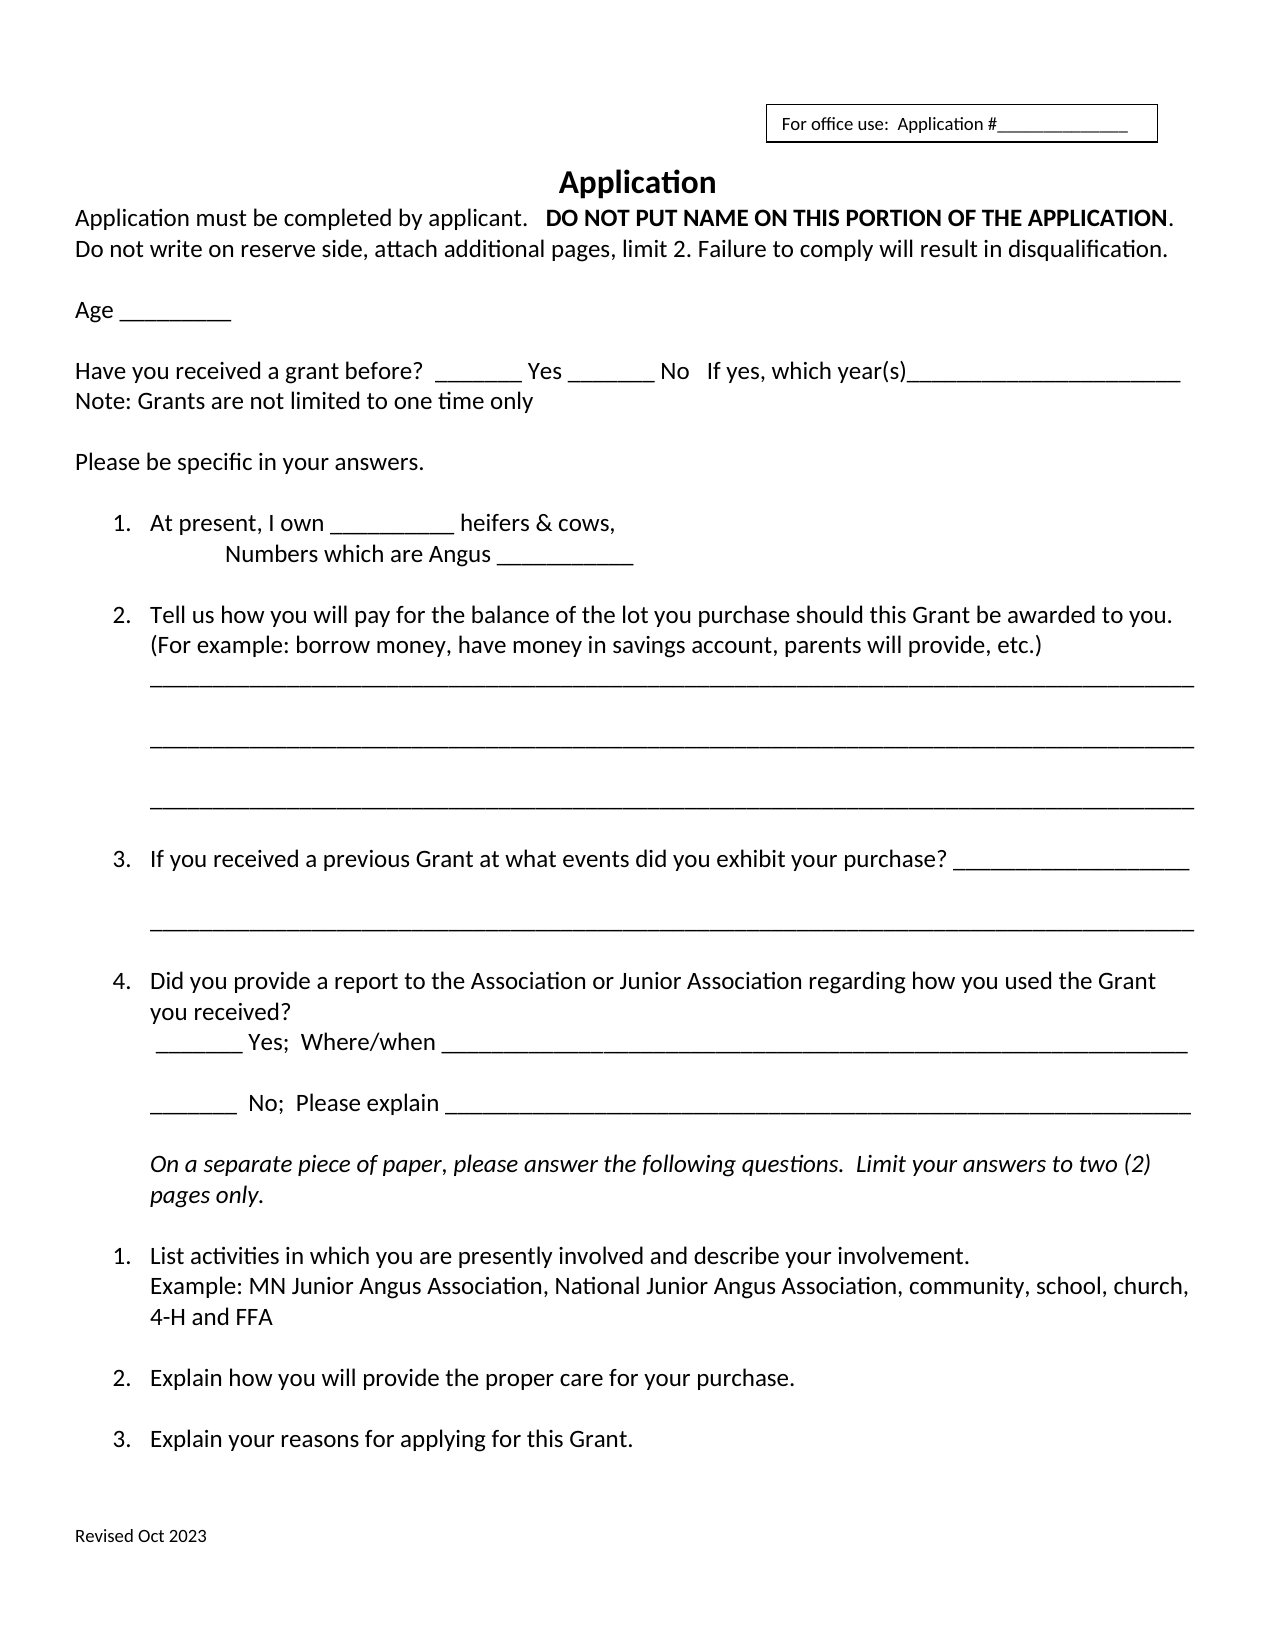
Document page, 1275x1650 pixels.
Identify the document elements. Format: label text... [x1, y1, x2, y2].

list Did you provide a report to the Association or Junior Association regarding how you used the Grant you received? [112, 965, 1200, 1026]
text Application [75, 162, 1200, 202]
list _______ Yes; Where/when ____________________________________________________________ [150, 1026, 1200, 1057]
text Have you received a grant before? _______ Yes _______ No If yes, which year(s)______________________ [75, 355, 1200, 385]
list Explain how you will provide the proper care for your purchase. [112, 1362, 1200, 1393]
text Age _________ [75, 294, 1200, 324]
list If you received a previous Grant at what events did you exhibit your purchase? ___________________ [112, 843, 1200, 874]
text Application must be completed by applicant. DO NOT PUT NAME ON THIS PORTION OF THE APPLICATION. Do not write on reserve side, attach additional pages, limit 2. Failure to comply will result in disqualification. [75, 202, 1200, 263]
list List activities in which you are presently involved and describe your involvement. [112, 1240, 1200, 1271]
list ____________________________________________________________________________________________________________________________________________________________________________________________________________________________________________________________ [150, 660, 1200, 813]
list Numbers which are Angus ___________ [150, 538, 1200, 568]
list Explain your reasons for applying for this Grant. [112, 1423, 1200, 1454]
text Note: Grants are not limited to one time only [75, 385, 1200, 416]
list At present, I own __________ heifers & cows, [112, 507, 1200, 538]
text Please be specific in your answers. [75, 446, 1200, 477]
list _______ No; Please explain ____________________________________________________________ [150, 1087, 1200, 1118]
text Example: MN Junior Angus Association, National Junior Angus Association, community, school, church, 4-H and FFA [150, 1271, 1200, 1332]
list On a separate piece of paper, please answer the following questions. Limit your answers to two (2) pages only. [150, 1148, 1200, 1209]
list Tell us how you will pay for the balance of the lot you purchase should this Grant be awarded to you. (For example: borrow money, have money in savings account, parents will provide, etc.) [112, 599, 1200, 660]
list ____________________________________________________________________________________ [150, 904, 1200, 935]
